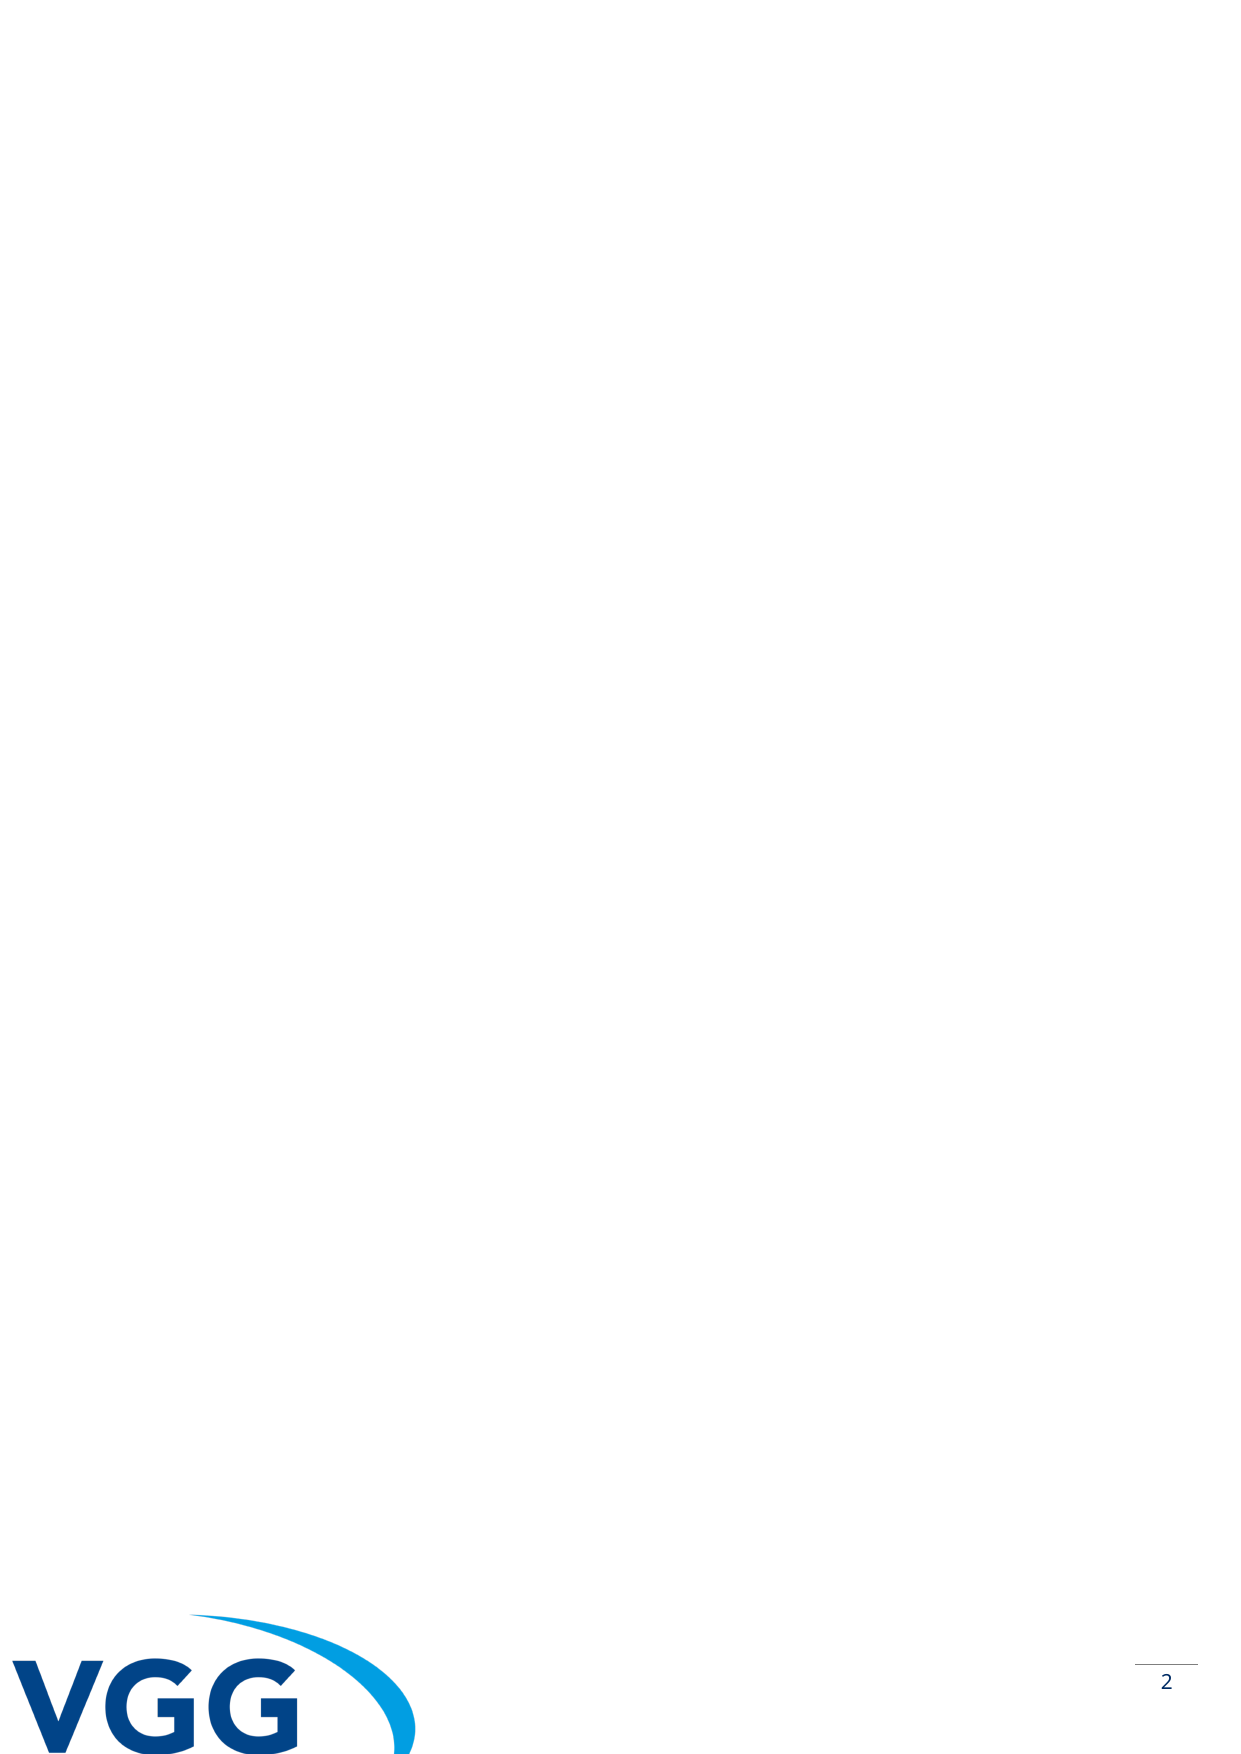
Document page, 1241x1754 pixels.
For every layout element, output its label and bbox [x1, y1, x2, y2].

picture [0, 1601, 429, 1754]
